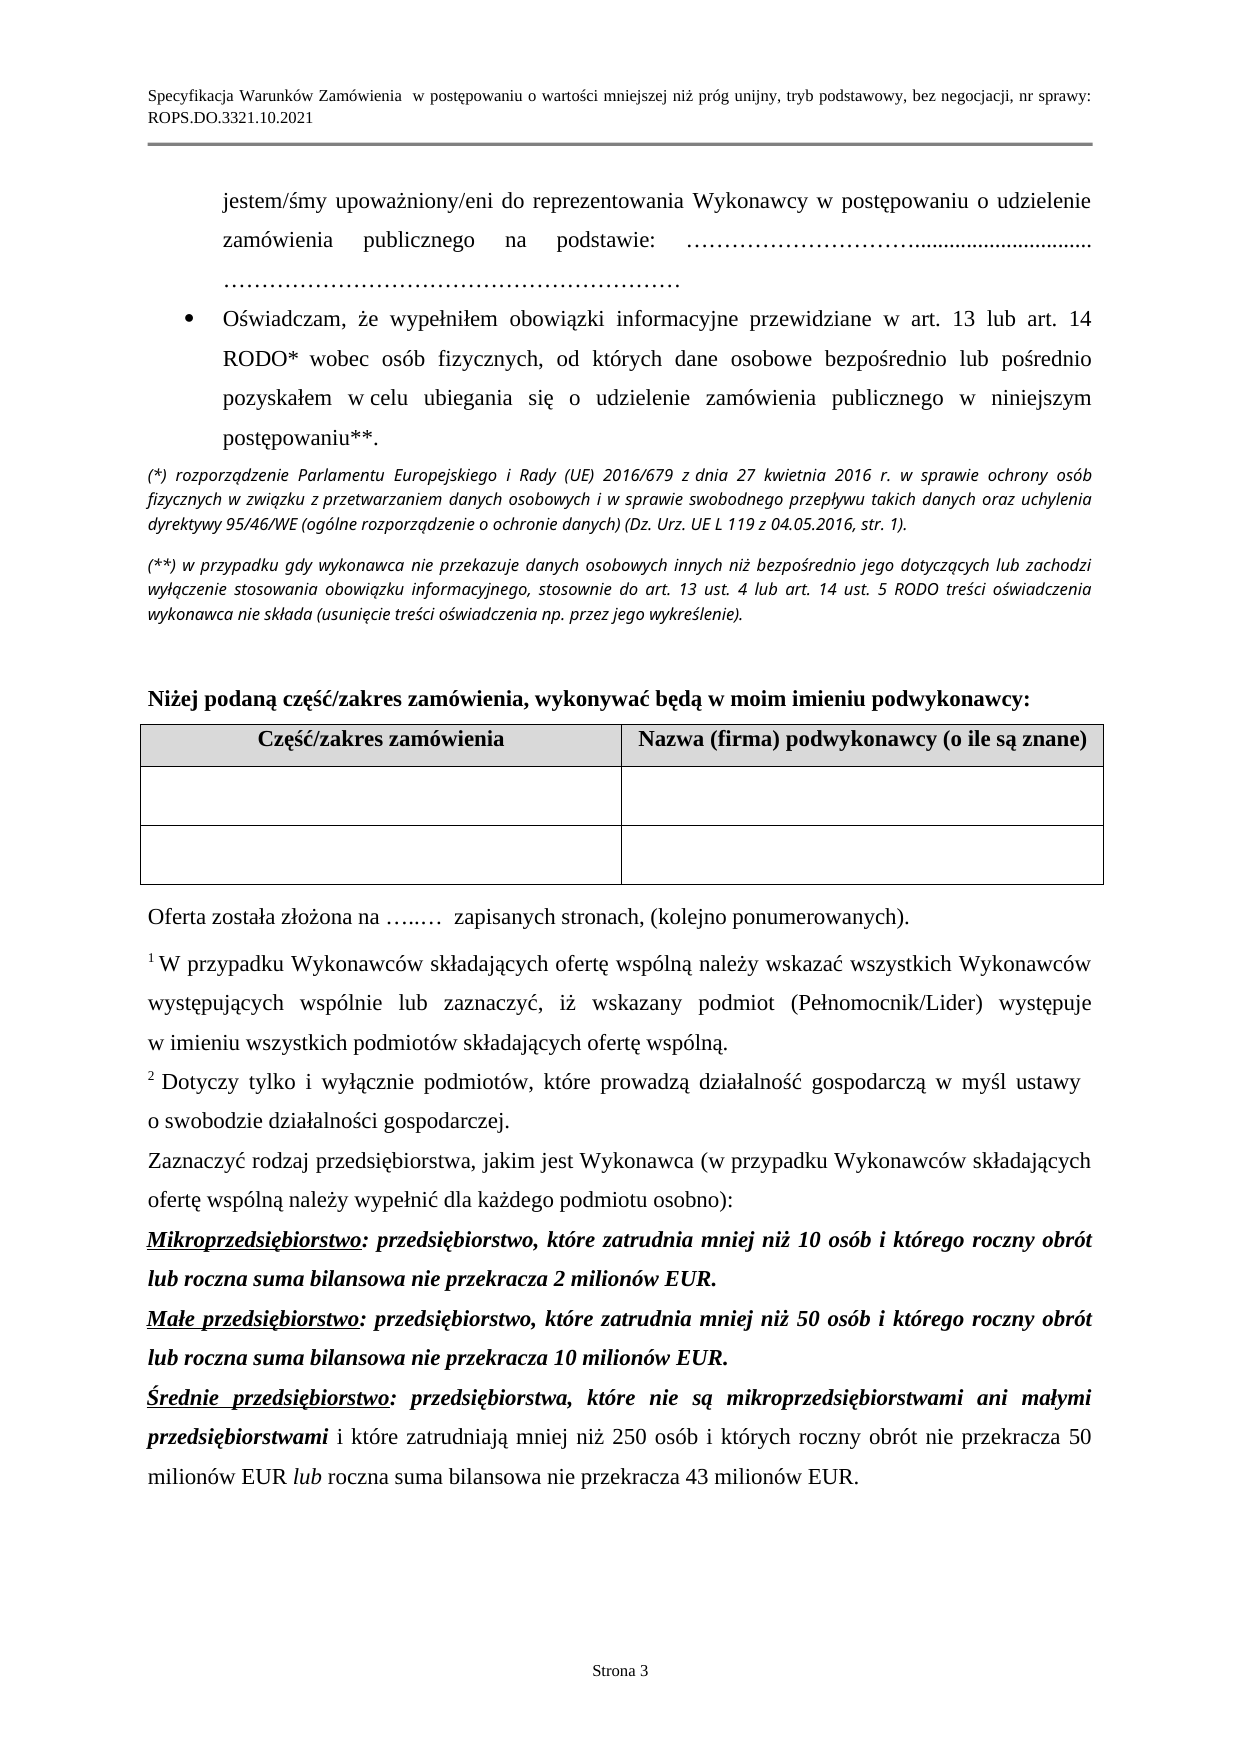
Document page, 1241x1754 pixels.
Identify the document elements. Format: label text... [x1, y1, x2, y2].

table_cell [622, 826, 1103, 884]
table_header Część/zakres zamówienia [141, 725, 621, 766]
text Niżej podaną część/zakres zamówienia, wykonywać będą w moim imieniu podwykonawcy: [148, 685, 1093, 711]
text Oferta została złożona na …..… zapisanych stronach, (kolejno ponumerowanych). [148, 903, 1093, 929]
text 2 Dotyczy tylko i wyłącznie podmiotów, które prowadzą działalność gospodarczą w myśl ustawy o swobodzie działalności gospodarczej. [148, 1068, 1093, 1134]
text 1 W przypadku Wykonawców składających ofertę wspólną należy wskazać wszystkich Wykonawców występujących wspólnie lub zaznaczyć, iż wskazany podmiot (Pełnomocnik/Lider) występuje w imieniu wszystkich podmiotów składających ofertę wspólną. [148, 950, 1093, 1055]
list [185, 187, 1093, 292]
text Małe przedsiębiorstwo: przedsiębiorstwo, które zatrudnia mniej niż 50 osób i którego roczny obrót lub roczna suma bilansowa nie przekracza 10 milionów EUR. [146, 1305, 1093, 1371]
text (**) w przypadku gdy wykonawca nie przekazuje danych osobowych innych niż bezpośrednio jego dotyczących lub zachodzi wyłączenie stosowania obowiązku informacyjnego, stosownie do art. 13 ust. 4 lub art. 14 ust. 5 RODO treści oświadczenia wykonawca nie składa (usunięcie treści oświadczenia np. przez jego wykreślenie). [148, 553, 1093, 625]
text Średnie przedsiębiorstwo: przedsiębiorstwa, które nie są mikroprzedsiębiorstwami ani małymi przedsiębiorstwami i które zatrudniają mniej niż 250 osób i których roczny obrót nie przekracza 50 milionów EUR lub roczna suma bilansowa nie przekracza 43 milionów EUR. [146, 1384, 1093, 1489]
table_cell [141, 767, 621, 825]
text (*) rozporządzenie Parlamentu Europejskiego i Rady (UE) 2016/679 z dnia 27 kwietnia 2016 r. w sprawie ochrony osób fizycznych w związku z przetwarzaniem danych osobowych i w sprawie swobodnego przepływu takich danych oraz uchylenia dyrektywy 95/46/WE (ogólne rozporządzenie o ochronie danych) (Dz. Urz. UE L 119 z 04.05.2016, str. 1). [148, 463, 1093, 535]
table_header Nazwa (firma) podwykonawcy (o ile są znane) [622, 725, 1103, 766]
text Mikroprzedsiębiorstwo: przedsiębiorstwo, które zatrudnia mniej niż 10 osób i którego roczny obrót lub roczna suma bilansowa nie przekracza 2 milionów EUR. [146, 1226, 1093, 1292]
table_cell [141, 826, 621, 884]
list Oświadczam, że wypełniłem obowiązki informacyjne przewidziane w art. 13 lub art. 14 RODO* wobec osób fizycznych, od których dane osobowe bezpośrednio lub pośrednio pozyskałem w celu ubiegania się o udzielenie zamówienia publicznego w niniejszym postępowaniu**. [185, 306, 1093, 450]
table_cell [622, 767, 1103, 825]
text Zaznaczyć rodzaj przedsiębiorstwa, jakim jest Wykonawca (w przypadku Wykonawców składających ofertę wspólną należy wypełnić dla każdego podmiotu osobno): [148, 1147, 1093, 1213]
